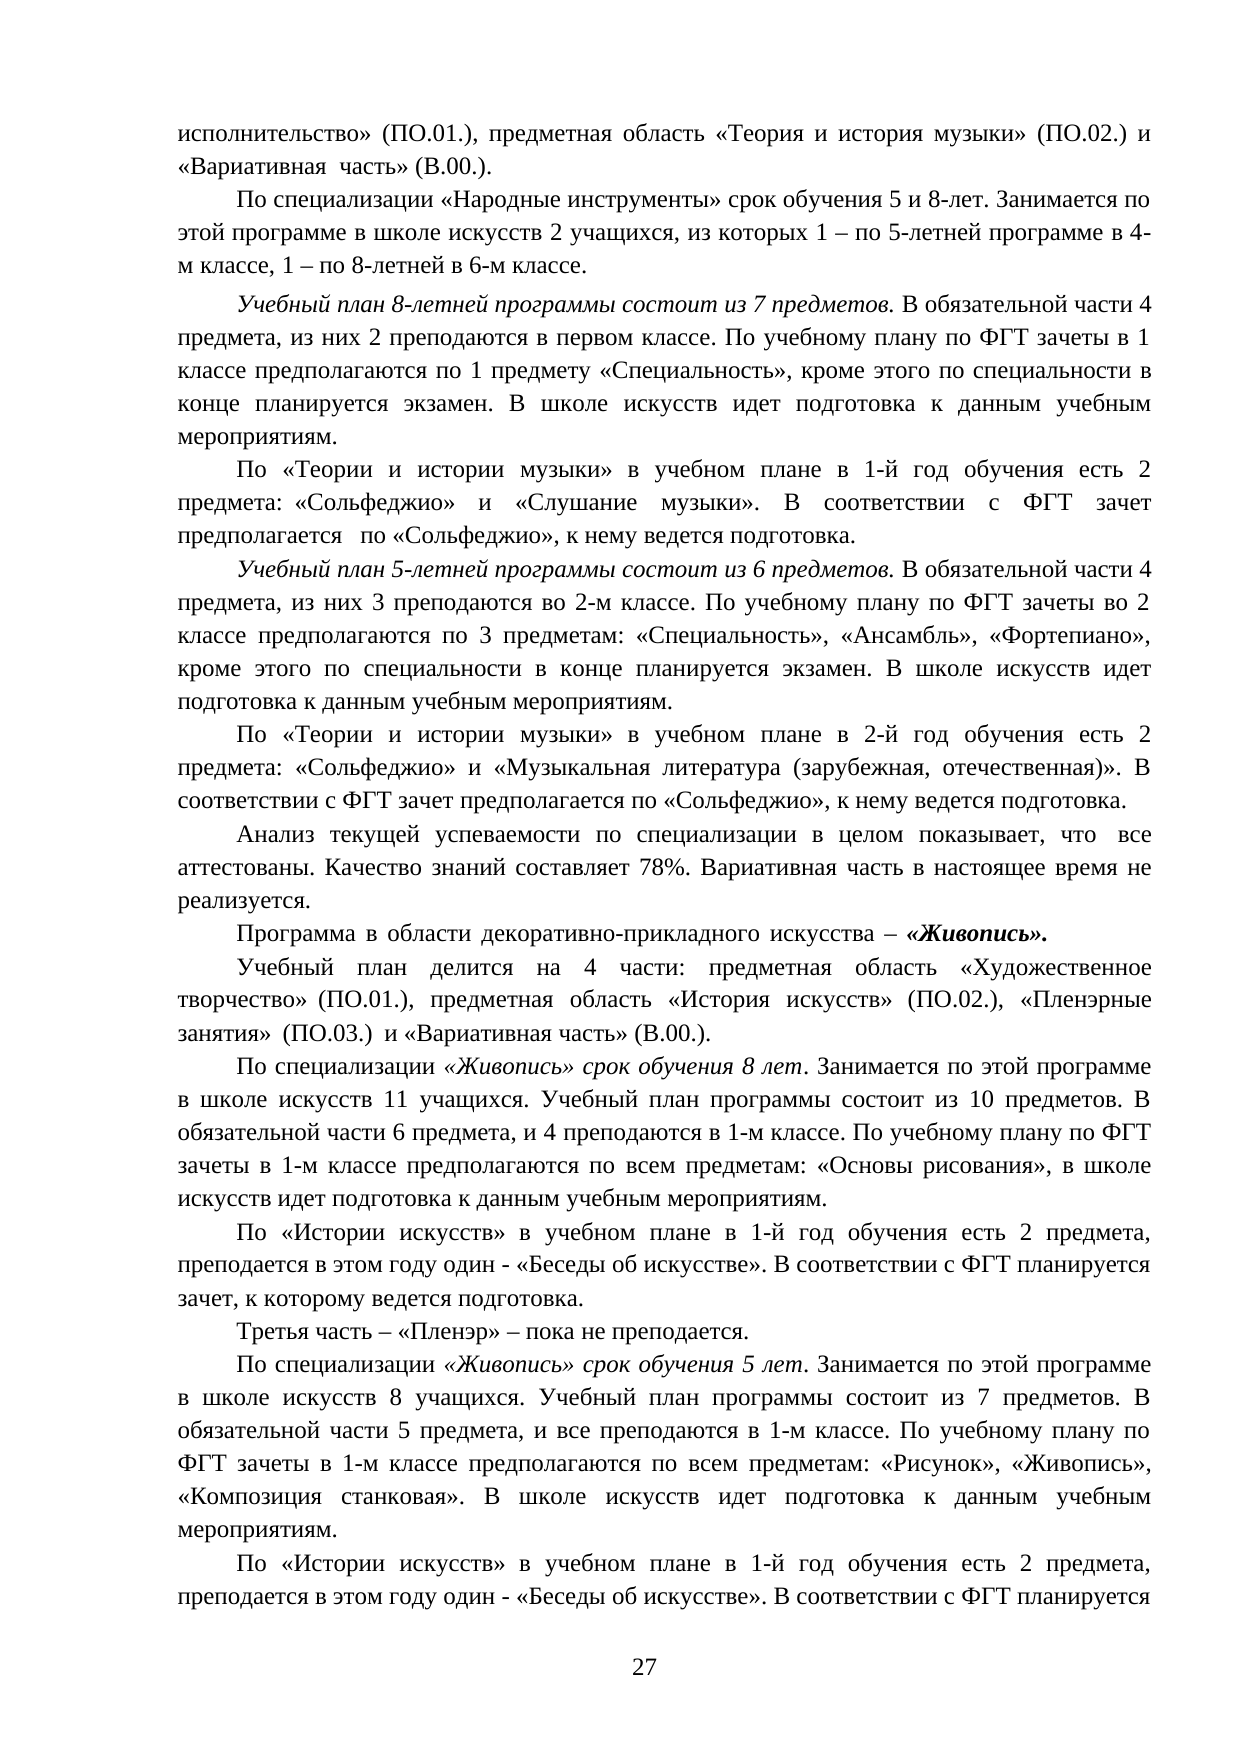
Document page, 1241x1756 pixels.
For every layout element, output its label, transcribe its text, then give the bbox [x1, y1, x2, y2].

text Учебный план делится на 4 части: предметная область «Художественное творчество» (ПО.01.), предметная область «История искусств» (ПО.02.), «Пленэрные занятия» (ПО.03.) и «Вариативная часть» (В.00.). [177, 952, 1152, 1046]
text По «Теории и истории музыки» в учебном плане в 1-й год обучения есть 2 предмета: «Сольфеджио» и «Слушание музыки». В соответствии с ФГТ зачет предполагается по «Сольфеджио», к нему ведется подготовка. [177, 454, 1152, 549]
text Третья часть – «Пленэр» – пока не преподается. [236, 1316, 1152, 1344]
text По специализации «Народные инструменты» срок обучения 5 и 8-лет. Занимается по этой программе в школе искусств 2 учащихся, из которых 1 – по 5-летней программе в 4-м классе, 1 – по 8-летней в 6-м классе. [177, 184, 1152, 279]
text Анализ текущей успеваемости по специализации в целом показывает, что все аттестованы. Качество знаний составляет 78%. Вариативная часть в настоящее время не реализуется. [177, 819, 1152, 913]
text По «Теории и истории музыки» в учебном плане в 2-й год обучения есть 2 предмета: «Сольфеджио» и «Музыкальная литература (зарубежная, отечественная)». В соответствии с ФГТ зачет предполагается по «Сольфеджио», к нему ведется подготовка. [177, 719, 1152, 814]
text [177, 118, 1152, 180]
text Учебный план 5-летней программы состоит из 6 предметов. В обязательной части 4 предмета, из них 3 преподаются во 2-м классе. По учебному плану по ФГТ зачеты во 2 классе предполагаются по 3 предметам: «Специальность», «Ансамбль», «Фортепиано», кроме этого по специальности в конце планируется экзамен. В школе искусств идет подготовка к данным учебным мероприятиям. [177, 554, 1152, 714]
text По специализации «Живопись» срок обучения 8 лет. Занимается по этой программе в школе искусств 11 учащихся. Учебный план программы состоит из 10 предметов. В обязательной части 6 предмета, и 4 преподаются в 1-м классе. По учебному плану по ФГТ зачеты в 1-м классе предполагаются по всем предметам: «Основы рисования», в школе искусств идет подготовка к данным учебным мероприятиям. [177, 1051, 1152, 1212]
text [177, 1548, 1152, 1609]
text Программа в области декоративно-прикладного искусства – «Живопись». [177, 918, 1152, 947]
text Учебный план 8-летней программы состоит из 7 предметов. В обязательной части 4 предмета, из них 2 преподаются в первом классе. По учебному плану по ФГТ зачеты в 1 классе предполагаются по 1 предмету «Специальность», кроме этого по специальности в конце планируется экзамен. В школе искусств идет подготовка к данным учебным мероприятиям. [177, 289, 1152, 449]
text По специализации «Живопись» срок обучения 5 лет. Занимается по этой программе в школе искусств 8 учащихся. Учебный план программы состоит из 7 предметов. В обязательной части 5 предмета, и все преподаются в 1-м классе. По учебному плану по ФГТ зачеты в 1-м классе предполагаются по всем предметам: «Рисунок», «Живопись», «Композиция станковая». В школе искусств идет подготовка к данным учебным мероприятиям. [177, 1349, 1152, 1543]
